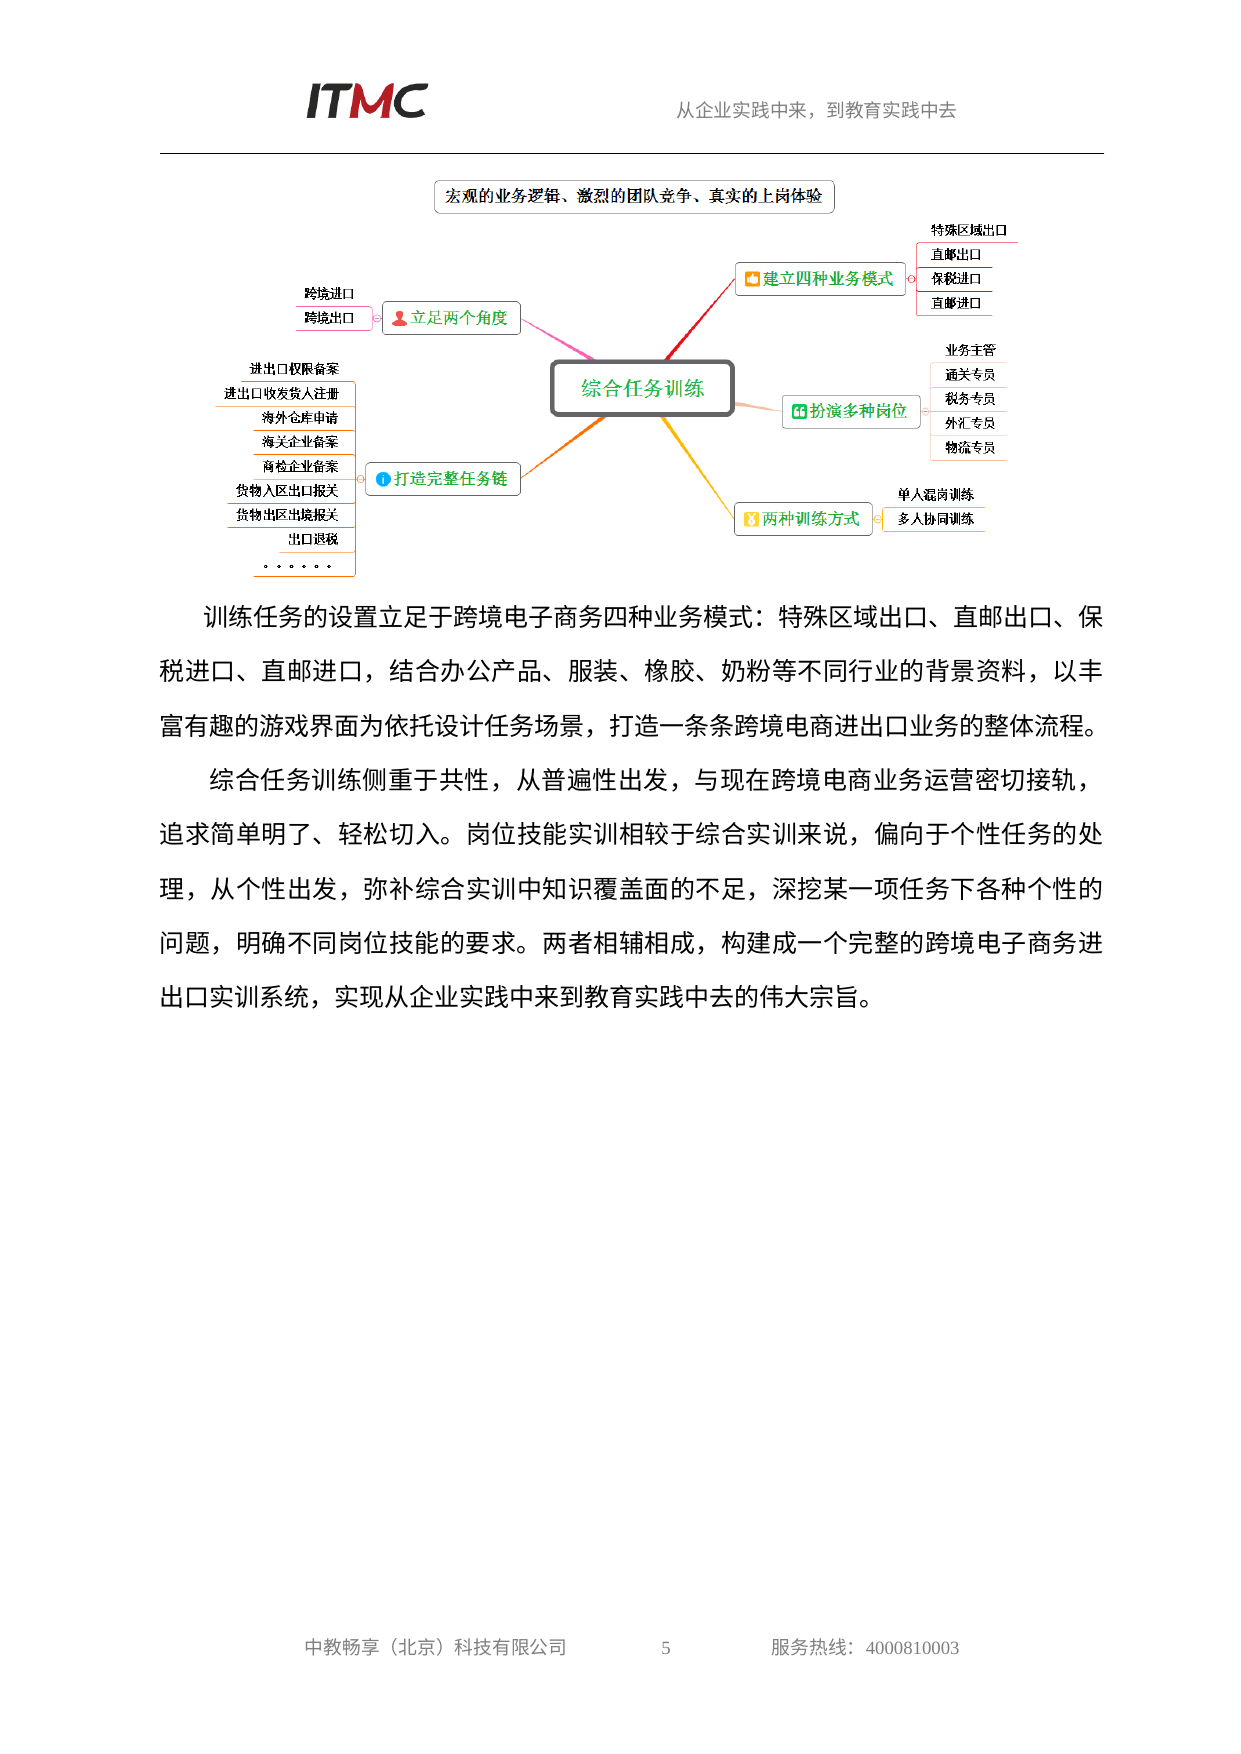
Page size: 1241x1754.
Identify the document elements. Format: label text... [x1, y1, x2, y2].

text 训练任务的设置立足于跨境电子商务四种业务模式：特殊区域出口、直邮出口、保税进口、直邮进口，结合办公产品、服装、橡胶、奶粉等不同行业的背景资料，以丰富有趣的游戏界面为依托设计任务场景，打造一条条跨境电商进出口业务的整体流程。 [159, 597, 1104, 742]
text 综合任务训练侧重于共性，从普遍性出发，与现在跨境电商业务运营密切接轨，追求简单明了、轻松切入。岗位技能实训相较于综合实训来说，偏向于个性任务的处理，从个性出发，弥补综合实训中知识覆盖面的不足，深挖某一项任务下各种个性的问题，明确不同岗位技能的要求。两者相辅相成，构建成一个完整的跨境电子商务进出口实训系统，实现从企业实践中来到教育实践中去的伟大宗旨。 [159, 760, 1104, 1014]
picture [306, 83, 429, 118]
picture [199, 166, 1065, 585]
